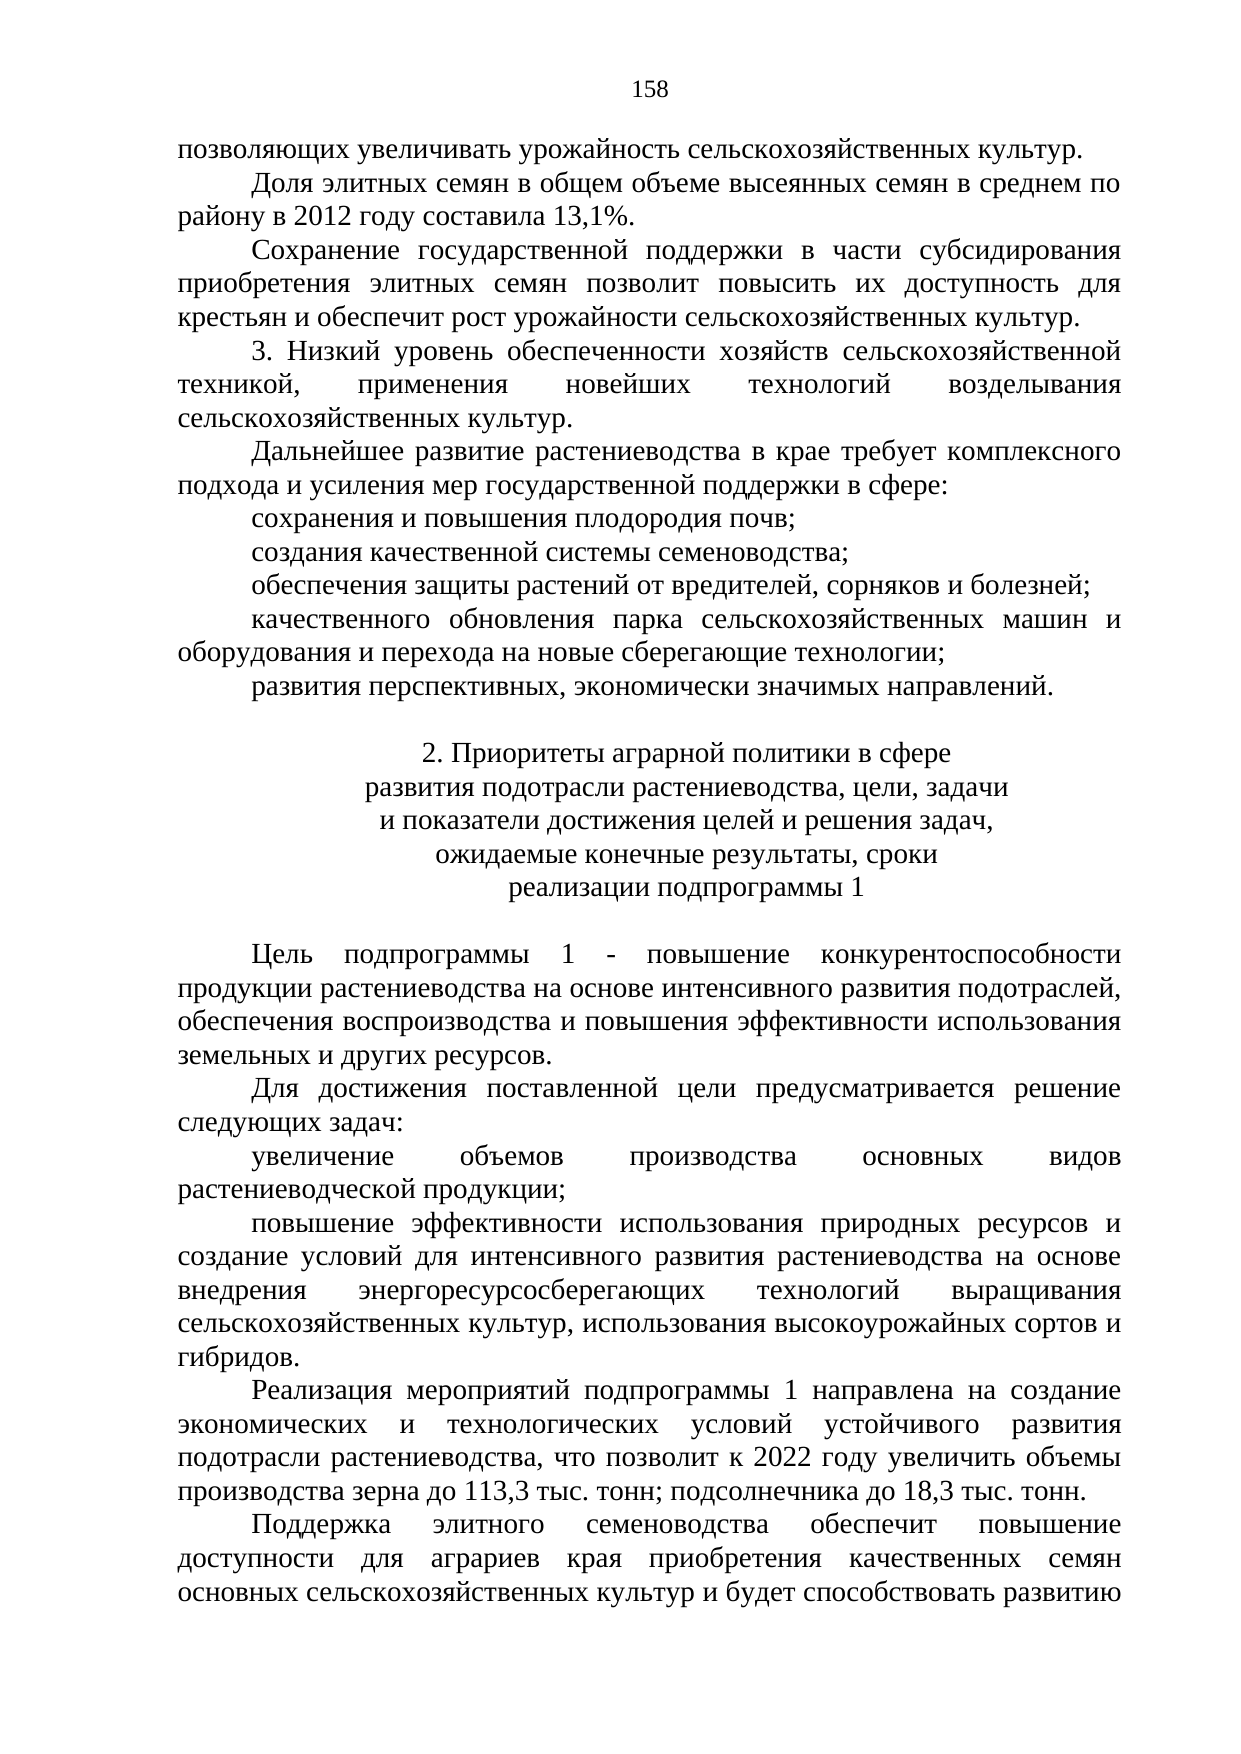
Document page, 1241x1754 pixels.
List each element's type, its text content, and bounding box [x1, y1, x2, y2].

text 3. Низкий уровень обеспеченности хозяйств сельскохозяйственной техникой, применения новейших технологий возделывания сельскохозяйственных культур. [177, 333, 1122, 433]
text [177, 1507, 1122, 1607]
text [177, 131, 1122, 165]
text Дальнейшее развитие растениеводства в крае требует комплексного подхода и усиления мер государственной поддержки в сфере: [177, 433, 1122, 500]
text 2. Приоритеты аграрной политики в сфере [177, 735, 1122, 769]
text обеспечения защиты растений от вредителей, сорняков и болезней; [177, 567, 1122, 601]
text развития подотрасли растениеводства, цели, задачи [177, 769, 1122, 802]
text Цель подпрограммы 1 - повышение конкурентоспособности продукции растениеводства на основе интенсивного развития подотраслей, обеспечения воспроизводства и повышения эффективности использования земельных и других ресурсов. [177, 936, 1122, 1071]
text Доля элитных семян в общем объеме высеянных семян в среднем по району в 2012 году составила 13,1%. [177, 165, 1122, 232]
text сохранения и повышения плодородия почв; [177, 500, 1122, 534]
text Для достижения поставленной цели предусматривается решение следующих задач: [177, 1071, 1122, 1138]
text увеличение объемов производства основных видов растениеводческой продукции; [177, 1138, 1122, 1205]
text развития перспективных, экономически значимых направлений. [177, 668, 1122, 702]
text Сохранение государственной поддержки в части субсидирования приобретения элитных семян позволит повысить их доступность для крестьян и обеспечит рост урожайности сельскохозяйственных культур. [177, 232, 1122, 333]
text реализации подпрограммы 1 [177, 869, 1122, 903]
text Реализация мероприятий подпрограммы 1 направлена на создание экономических и технологических условий устойчивого развития подотрасли растениеводства, что позволит к 2022 году увеличить объемы производства зерна до 113,3 тыс. тонн; подсолнечника до 18,3 тыс. тонн. [177, 1372, 1122, 1507]
text ожидаемые конечные результаты, сроки [177, 836, 1122, 869]
text и показатели достижения целей и решения задач, [177, 802, 1122, 836]
text повышение эффективности использования природных ресурсов и создание условий для интенсивного развития растениеводства на основе внедрения энергоресурсосберегающих технологий выращивания сельскохозяйственных культур, использования высокоурожайных сортов и гибридов. [177, 1205, 1122, 1372]
text создания качественной системы семеноводства; [177, 534, 1122, 567]
text качественного обновления парка сельскохозяйственных машин и оборудования и перехода на новые сберегающие технологии; [177, 601, 1122, 668]
